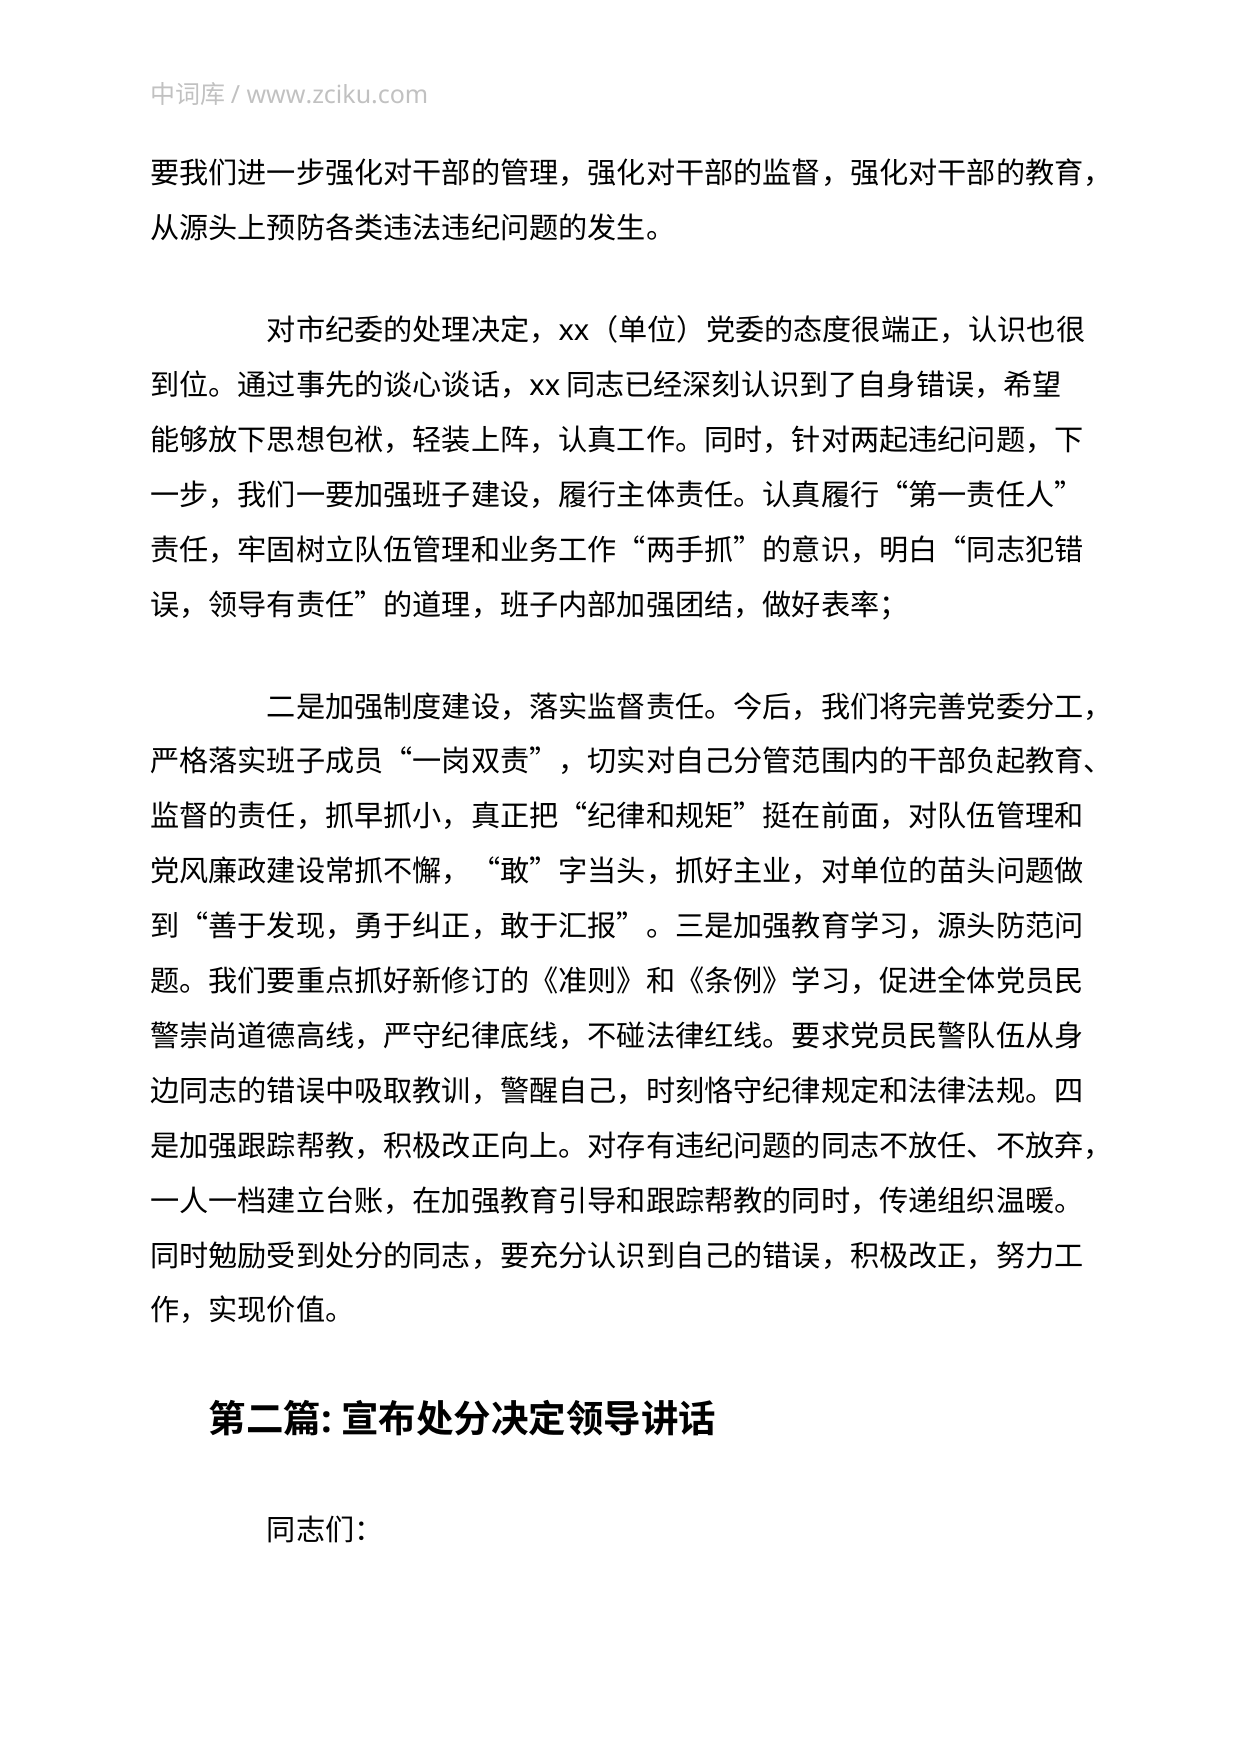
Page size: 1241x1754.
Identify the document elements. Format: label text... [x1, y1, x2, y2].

text 第二篇: 宣布处分决定领导讲话 [150, 1389, 1090, 1443]
text 对市纪委的处理决定，xx（单位）党委的态度很端正，认识也很到位。通过事先的谈心谈话，xx同志已经深刻认识到了自身错误，希望能够放下思想包袱，轻装上阵，认真工作。同时，针对两起违纪问题，下一步，我们一要加强班子建设，履行主体责任。认真履行“第一责任人”责任，牢固树立队伍管理和业务工作“两手抓”的意识，明白“同志犯错误，领导有责任”的道理，班子内部加强团结，做好表率； [150, 307, 1090, 624]
text 同志们： [150, 1506, 1090, 1549]
text 二是加强制度建设，落实监督责任。今后，我们将完善党委分工，严格落实班子成员“一岗双责”，切实对自己分管范围内的干部负起教育、监督的责任，抓早抓小，真正把“纪律和规矩”挺在前面，对队伍管理和党风廉政建设常抓不懈，“敢”字当头，抓好主业，对单位的苗头问题做到“善于发现，勇于纠正，敢于汇报”。三是加强教育学习，源头防范问题。我们要重点抓好新修订的《准则》和《条例》学习，促进全体党员民警崇尚道德高线，严守纪律底线，不碰法律红线。要求党员民警队伍从身边同志的错误中吸取教训，警醒自己，时刻恪守纪律规定和法律法规。四是加强跟踪帮教，积极改正向上。对存有违纪问题的同志不放任、不放弃，一人一档建立台账，在加强教育引导和跟踪帮教的同时，传递组织温暖。同时勉励受到处分的同志，要充分认识到自己的错误，积极改正，努力工作，实现价值。 [150, 683, 1090, 1329]
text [150, 150, 1090, 247]
